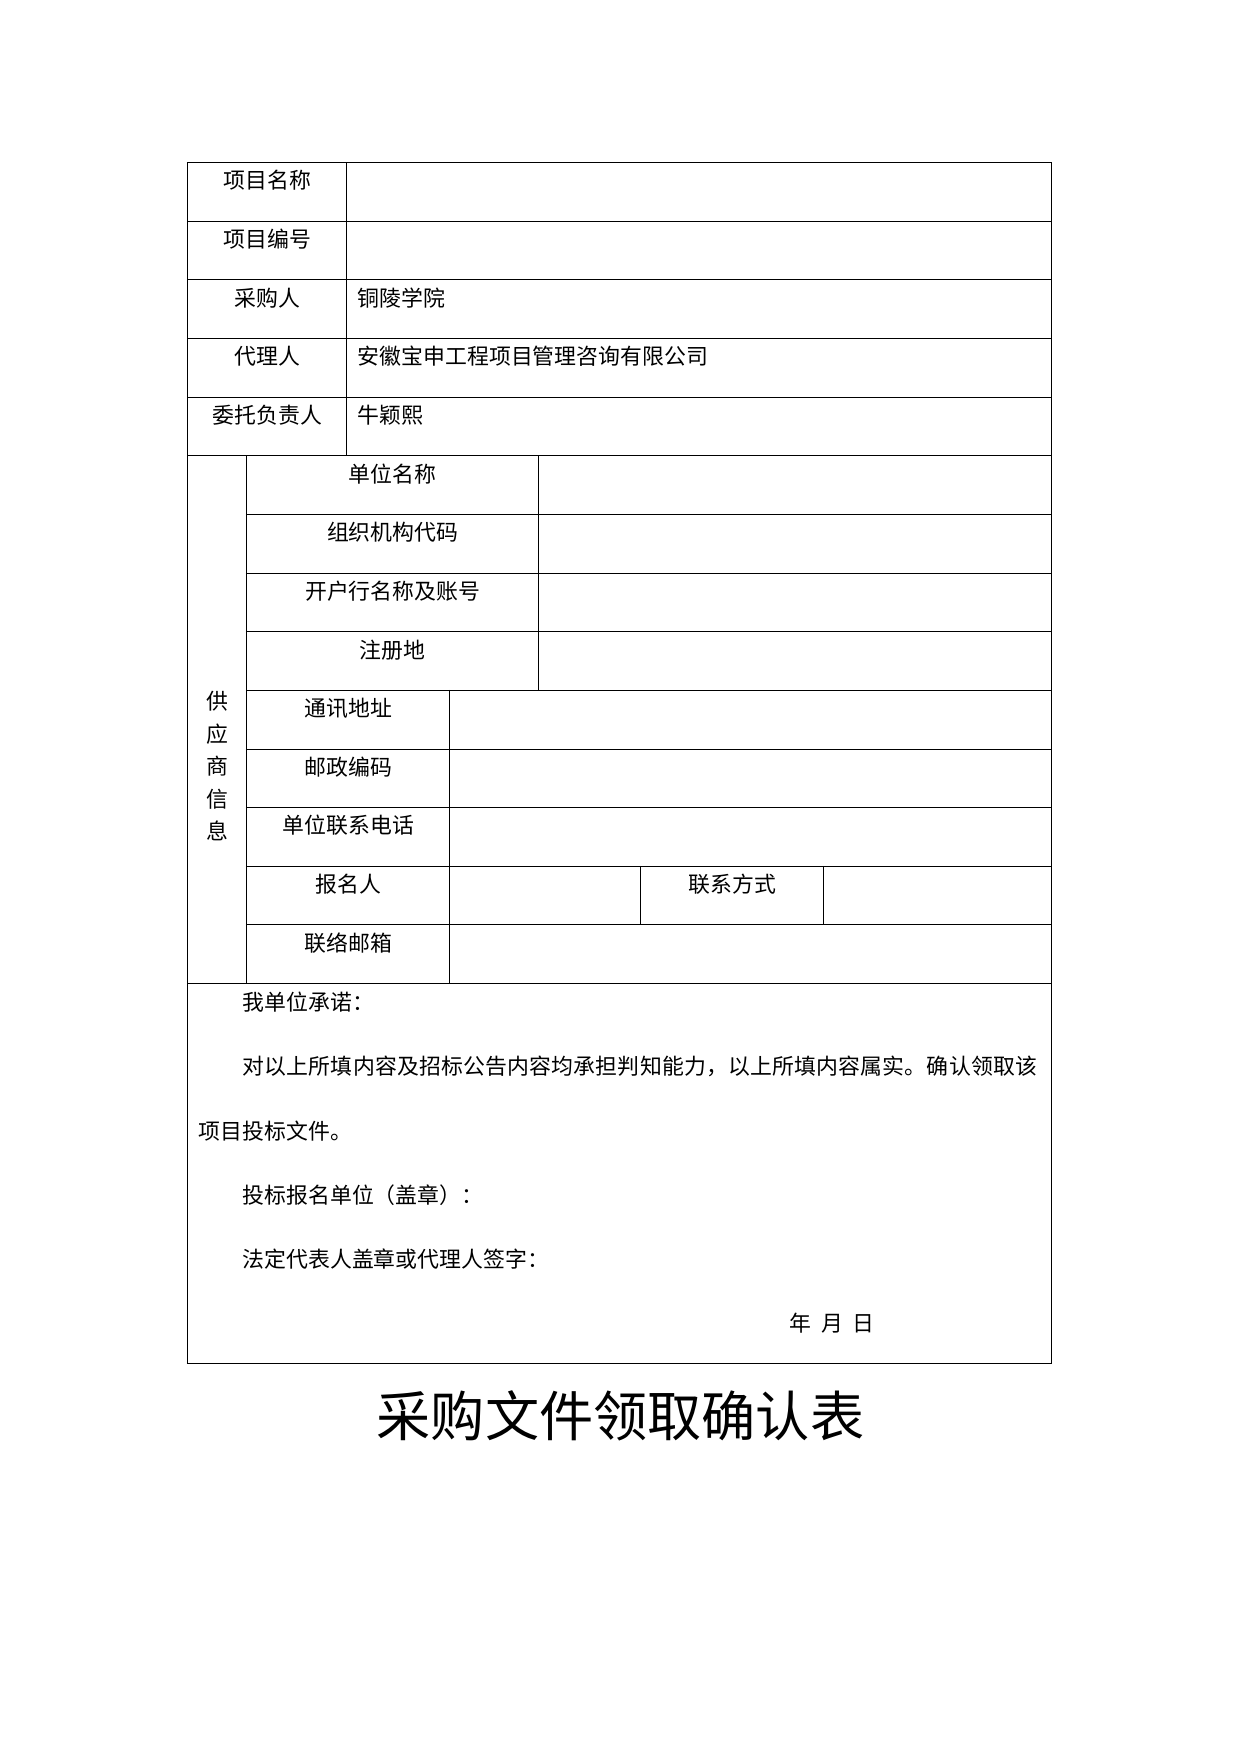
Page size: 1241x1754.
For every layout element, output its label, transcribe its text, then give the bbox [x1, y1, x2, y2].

table_cell 牛颖熙 [347, 398, 1051, 455]
table_cell 我单位承诺： 对以上所填内容及招标公告内容均承担判知能力，以上所填内容属实。确认领取该项目投标文件。 投标报名单位（盖章）： 法定代表人盖章或代理人签字： 年 月 日 [188, 984, 1051, 1363]
table_cell 单位名称 [247, 456, 538, 514]
table_cell 安徽宝申工程项目管理咨询有限公司 [347, 339, 1051, 397]
table_cell 联络邮箱 [247, 925, 449, 983]
table_cell 组织机构代码 [247, 515, 538, 572]
table_cell 开户行名称及账号 [247, 574, 538, 631]
table_cell 代理人 [188, 339, 346, 397]
table_cell [347, 222, 1051, 279]
table_cell 报名人 [247, 867, 449, 924]
table_cell 联系方式 [641, 867, 823, 924]
table_cell [450, 808, 1051, 866]
table_cell [539, 632, 1051, 690]
table_cell [539, 574, 1051, 631]
table_cell [450, 750, 1051, 807]
table_cell 邮政编码 [247, 750, 449, 807]
table_cell [824, 867, 1051, 924]
table_cell 供应商信息 [188, 456, 246, 983]
table_header [347, 163, 1051, 221]
table_cell [539, 456, 1051, 514]
table_cell [450, 867, 640, 924]
table_header 项目名称 [188, 163, 346, 221]
table_cell 单位联系电话 [247, 808, 449, 866]
table_cell 委托负责人 [188, 398, 346, 455]
table_cell [539, 515, 1051, 572]
table_cell [450, 925, 1051, 983]
table_cell 通讯地址 [247, 691, 449, 748]
table_cell 注册地 [247, 632, 538, 690]
text 采购文件领取确认表 [187, 1364, 1053, 1462]
table_cell 铜陵学院 [347, 280, 1051, 338]
table_cell 采购人 [188, 280, 346, 338]
table_cell [450, 691, 1051, 748]
table_cell 项目编号 [188, 222, 346, 279]
